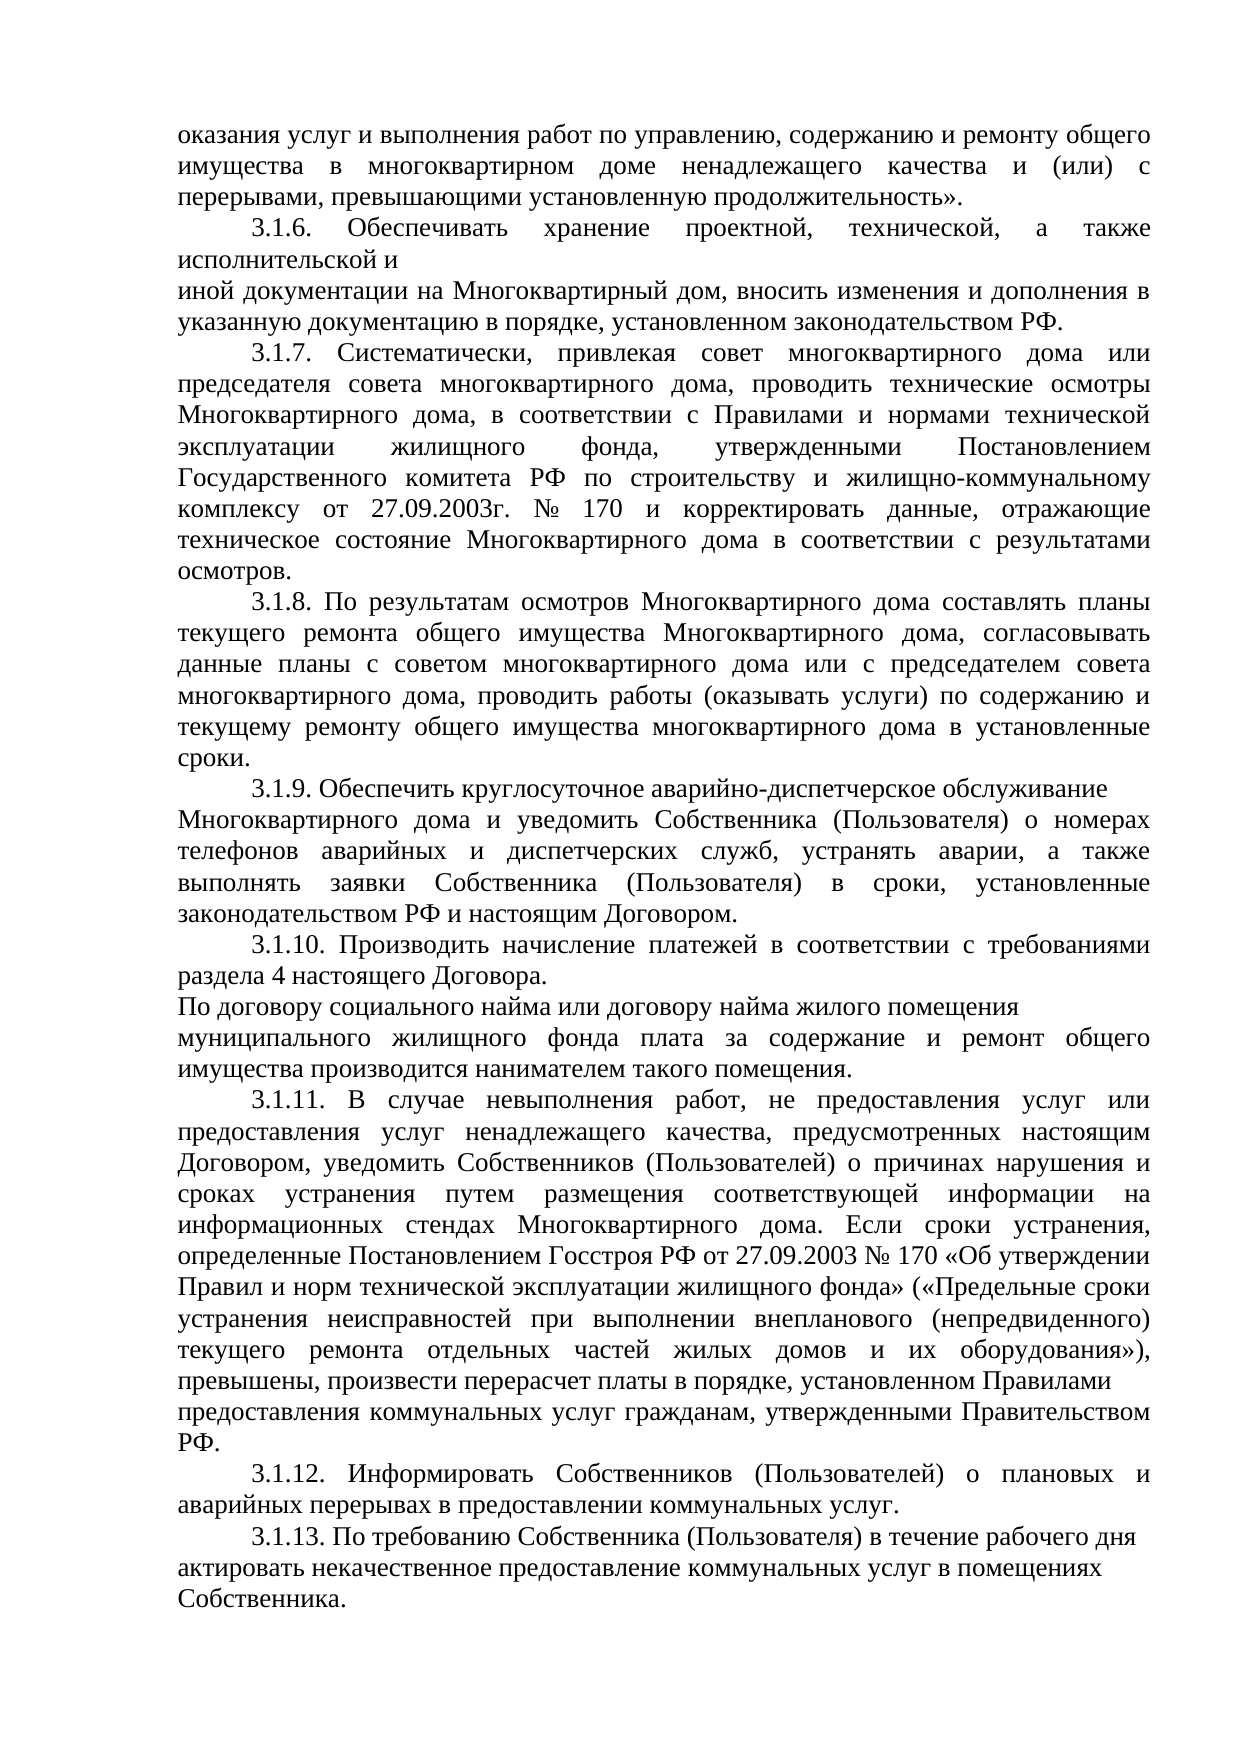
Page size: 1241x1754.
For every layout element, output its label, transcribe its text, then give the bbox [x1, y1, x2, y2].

text 3.1.8. По результатам осмотров Многоквартирного дома составлять планы текущего ремонта общего имущества Многоквартирного дома, согласовывать данные планы с советом многоквартирного дома или с председателем совета многоквартирного дома, проводить работы (оказывать услуги) по содержанию и текущему ремонту общего имущества многоквартирного дома в установленные сроки. [177, 585, 1152, 772]
text 3.1.10. Производить начисление платежей в соответствии с требованиями раздела 4 настоящего Договора. [177, 928, 1152, 990]
text 3.1.13. По требованию Собственника (Пользователя) в течение рабочего дня [177, 1520, 1152, 1551]
text муниципального жилищного фонда плата за содержание и ремонт общего имущества производится нанимателем такого помещения. [177, 1021, 1152, 1084]
text 3.1.12. Информировать Собственников (Пользователей) о плановых и аварийных перерывах в предоставлении коммунальных услуг. [177, 1457, 1152, 1520]
text По договору социального найма или договору найма жилого помещения [177, 990, 1152, 1021]
text иной документации на Многоквартирный дом, вносить изменения и дополнения в указанную документацию в порядке, установленном законодательством РФ. [177, 274, 1152, 336]
text 3.1.9. Обеспечить круглосуточное аварийно-диспетчерское обслуживание [177, 772, 1152, 803]
text Собственника. [177, 1582, 1152, 1613]
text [177, 118, 1152, 212]
text 3.1.11. В случае невыполнения работ, не предоставления услуг или предоставления услуг ненадлежащего качества, предусмотренных настоящим Договором, уведомить Собственников (Пользователей) о причинах нарушения и сроках устранения путем размещения соответствующей информации на информационных стендах Многоквартирного дома. Если сроки устранения, определенные Постановлением Госстроя РФ от 27.09.2003 № 170 «Об утверждении Правил и норм технической эксплуатации жилищного фонда» («Предельные сроки устранения неисправностей при выполнении внепланового (непредвиденного) текущего ремонта отдельных частей жилых домов и их оборудования»), превышены, произвести перерасчет платы в порядке, установленном Правилами [177, 1084, 1152, 1395]
text 3.1.6. Обеспечивать хранение проектной, технической, а также исполнительской и [177, 212, 1152, 274]
text Многоквартирного дома и уведомить Собственника (Пользователя) о номерах телефонов аварийных и диспетчерских служб, устранять аварии, а также выполнять заявки Собственника (Пользователя) в сроки, установленные законодательством РФ и настоящим Договором. [177, 803, 1152, 928]
text актировать некачественное предоставление коммунальных услуг в помещениях [177, 1551, 1152, 1582]
text предоставления коммунальных услуг гражданам, утвержденными Правительством РФ. [177, 1395, 1152, 1457]
text 3.1.7. Систематически, привлекая совет многоквартирного дома или председателя совета многоквартирного дома, проводить технические осмотры Многоквартирного дома, в соответствии с Правилами и нормами технической эксплуатации жилищного фонда, утвержденными Постановлением Государственного комитета РФ по строительству и жилищно-коммунальному комплексу от 27.09.2003г. № 170 и корректировать данные, отражающие техническое состояние Многоквартирного дома в соответствии с результатами осмотров. [177, 336, 1152, 585]
